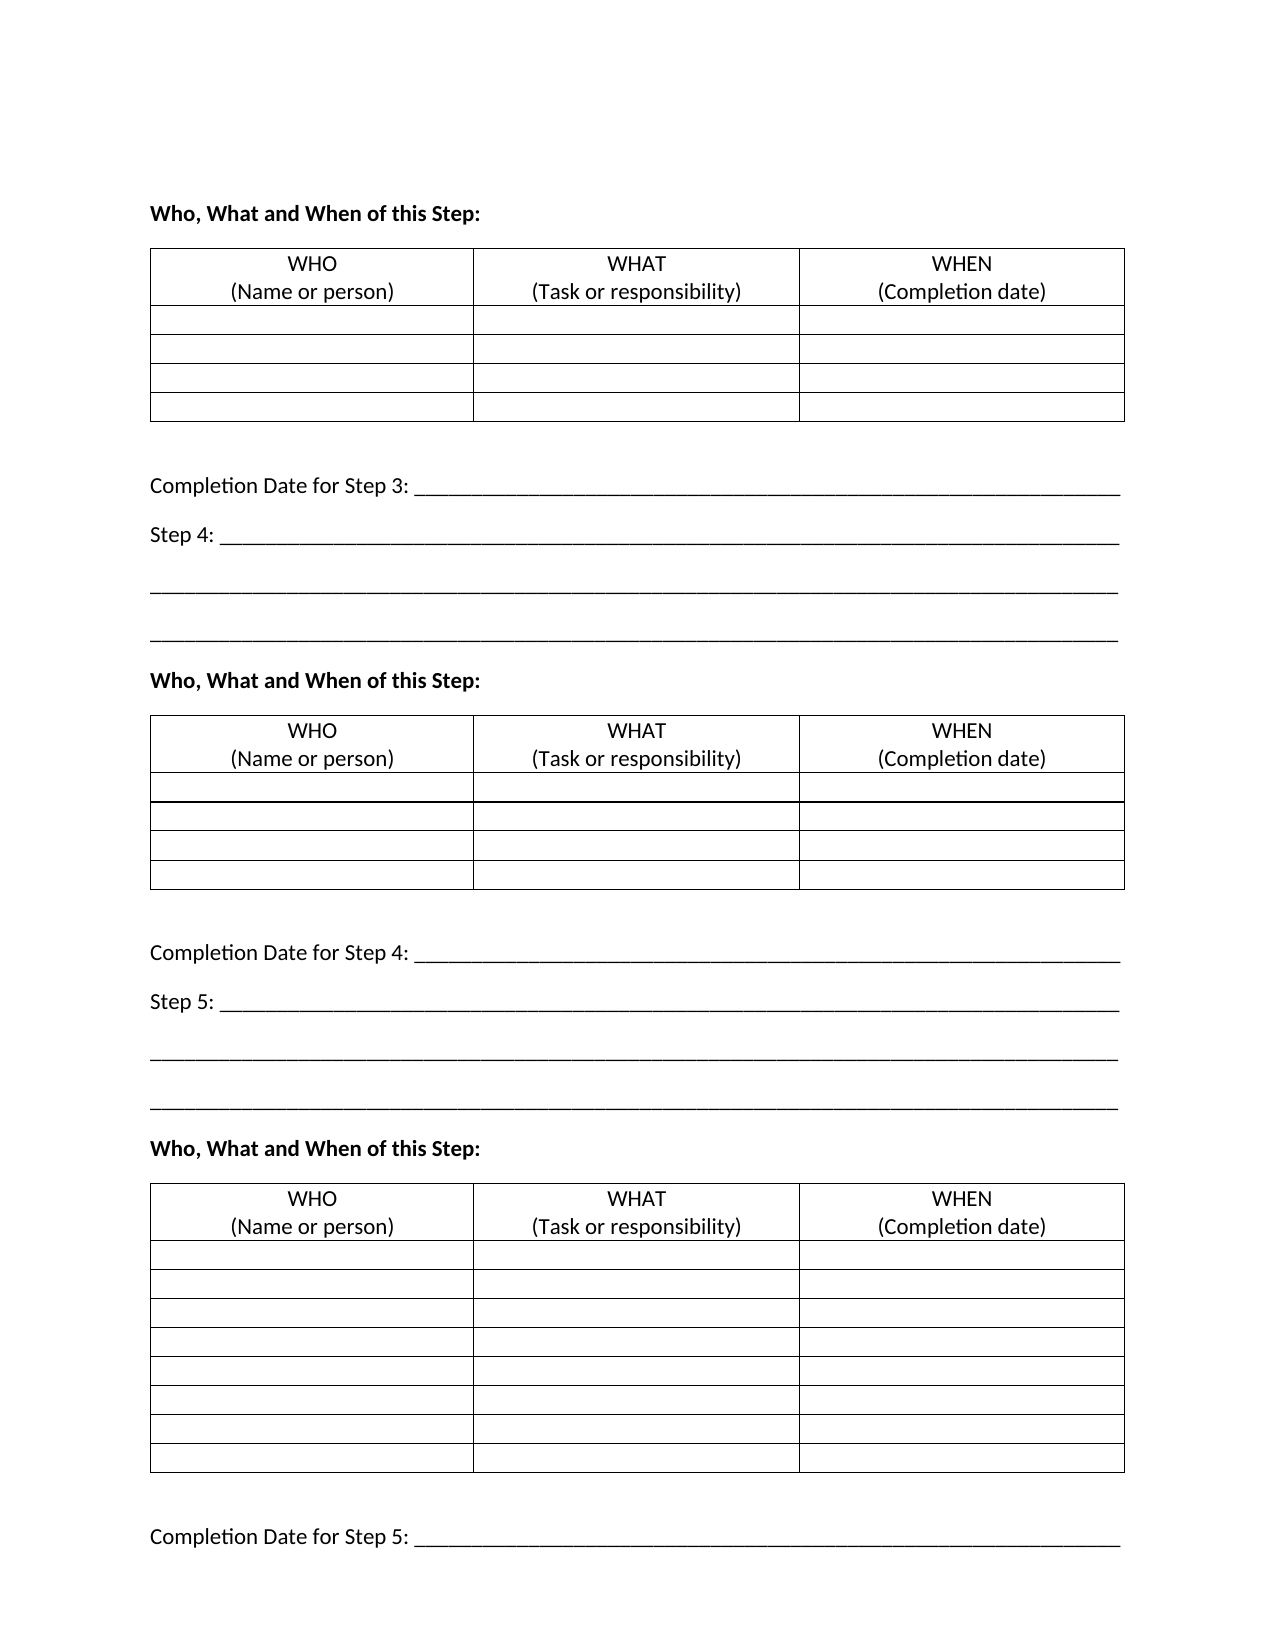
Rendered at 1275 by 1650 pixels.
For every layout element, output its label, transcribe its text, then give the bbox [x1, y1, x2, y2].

table_cell [800, 1415, 1124, 1443]
table_cell [474, 306, 799, 334]
table_cell [474, 1328, 799, 1356]
table_cell [800, 861, 1124, 888]
table_cell [800, 306, 1124, 334]
table_cell [800, 1299, 1124, 1327]
table_cell [151, 1270, 473, 1298]
table_header WHAT (Task or responsibility) [474, 249, 799, 305]
table_cell [800, 393, 1124, 421]
table_cell [474, 1444, 799, 1472]
table_cell [800, 1386, 1124, 1414]
table_cell [800, 1241, 1124, 1269]
table_header WHEN (Completion date) [800, 1184, 1124, 1240]
text Who, What and When of this Step: [150, 666, 1125, 694]
text Completion Date for Step 5: ______________________________________________________________ [150, 1522, 1125, 1550]
table_header WHEN (Completion date) [800, 716, 1124, 772]
table_header WHAT (Task or responsibility) [474, 716, 799, 772]
table_header WHO (Name or person) [151, 1184, 473, 1240]
table_header WHO (Name or person) [151, 249, 473, 305]
table_cell [151, 803, 473, 830]
table_header WHEN (Completion date) [800, 249, 1124, 305]
table_cell [800, 1328, 1124, 1356]
table_cell [474, 1415, 799, 1443]
table_cell [151, 1357, 473, 1385]
table_cell [474, 335, 799, 363]
text Who, What and When of this Step: [150, 199, 1125, 227]
table_cell [800, 803, 1124, 830]
table_cell [151, 861, 473, 888]
table_cell [474, 393, 799, 421]
text _____________________________________________________________________________________ [150, 617, 1125, 646]
text _____________________________________________________________________________________ [150, 1085, 1125, 1113]
text Step 5: _______________________________________________________________________________ [150, 987, 1125, 1015]
table_cell [800, 1270, 1124, 1298]
table_cell [474, 1270, 799, 1298]
text Step 4: _______________________________________________________________________________ [150, 520, 1125, 548]
table_cell [151, 1444, 473, 1472]
text Completion Date for Step 4: ______________________________________________________________ [150, 938, 1125, 966]
table_cell [151, 1299, 473, 1327]
table_cell [474, 803, 799, 830]
table_cell [151, 831, 473, 859]
table_cell [151, 1415, 473, 1443]
table_cell [474, 861, 799, 888]
table_cell [474, 1241, 799, 1269]
table_cell [474, 1299, 799, 1327]
table_cell [800, 773, 1124, 801]
table_cell [151, 306, 473, 334]
table_cell [800, 335, 1124, 363]
table_cell [151, 364, 473, 392]
table_cell [800, 1357, 1124, 1385]
table_cell [474, 364, 799, 392]
table_cell [800, 364, 1124, 392]
table_cell [474, 1357, 799, 1385]
table_cell [474, 1386, 799, 1414]
table_cell [800, 1444, 1124, 1472]
table_cell [151, 393, 473, 421]
text _____________________________________________________________________________________ [150, 1036, 1125, 1064]
table_cell [800, 831, 1124, 859]
table_header WHO (Name or person) [151, 716, 473, 772]
text _____________________________________________________________________________________ [150, 569, 1125, 597]
table_cell [474, 773, 799, 801]
text Completion Date for Step 3: ______________________________________________________________ [150, 471, 1125, 499]
text Who, What and When of this Step: [150, 1134, 1125, 1162]
table_cell [151, 1241, 473, 1269]
table_cell [474, 831, 799, 859]
table_cell [151, 335, 473, 363]
table_cell [151, 773, 473, 801]
table_header WHAT (Task or responsibility) [474, 1184, 799, 1240]
table_cell [151, 1386, 473, 1414]
table_cell [151, 1328, 473, 1356]
